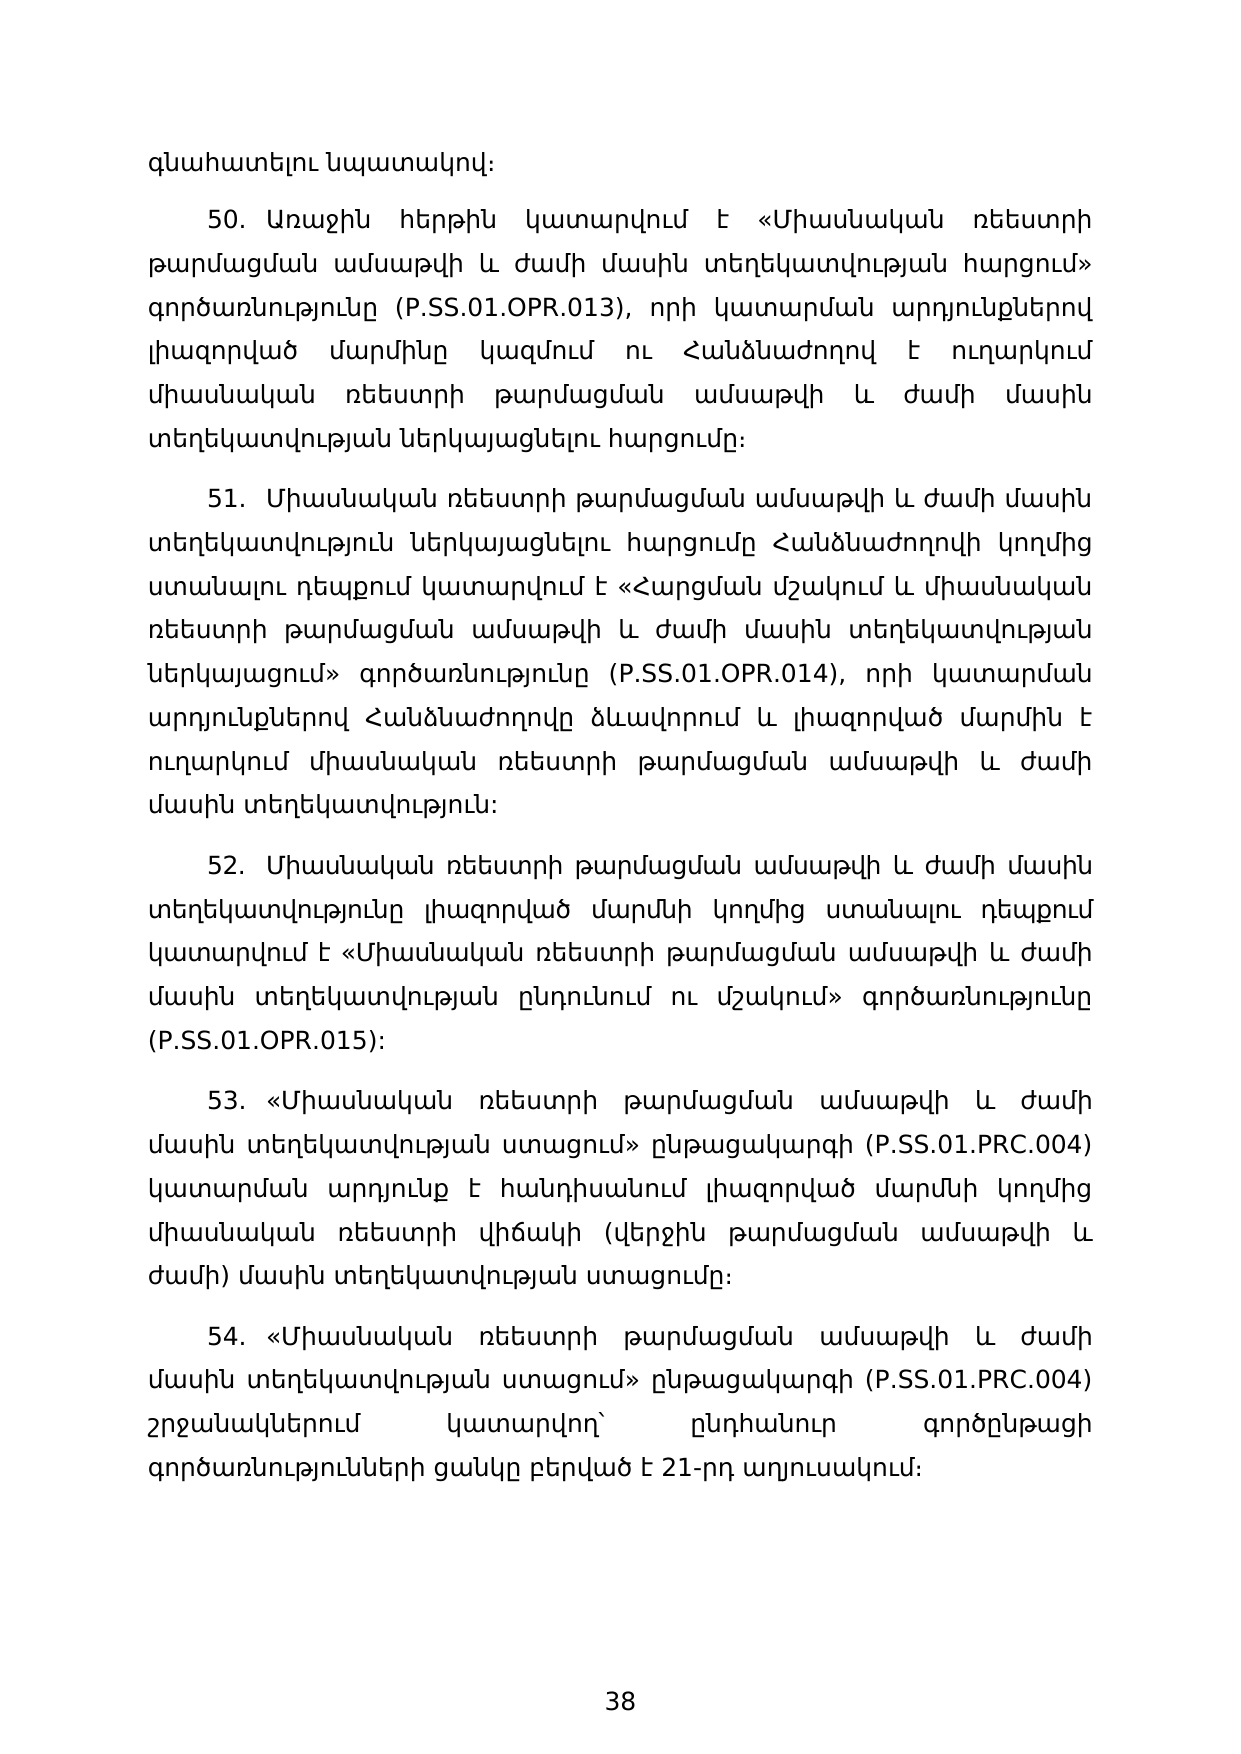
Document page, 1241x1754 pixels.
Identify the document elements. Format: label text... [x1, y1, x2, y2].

text 50. Առաջին հերթին կատարվում է «Միասնական ռեեստրի թարմացման ամսաթվի և ժամի մասին տեղեկատվության հարցում» գործառնությունը (P.SS.01.OPR.013), որի կատարման արդյունքներով լիազորված մարմինը կազմում ու Հանձնաժողով է ուղարկում միասնական ռեեստրի թարմացման ամսաթվի և ժամի մասին տեղեկատվության ներկայացնելու հարցումը։ [148, 205, 1093, 453]
text 53. «Միասնական ռեեստրի թարմացման ամսաթվի և ժամի մասին տեղեկատվության ստացում» ընթացակարգի (P.SS.01.PRC.004) կատարման արդյունք է հանդիսանում լիազորված մարմնի կողմից միասնական ռեեստրի վիճակի (վերջին թարմացման ամսաթվի և ժամի) մասին տեղեկատվության ստացումը։ [148, 1086, 1093, 1291]
text 52. Միասնական ռեեստրի թարմացման ամսաթվի և ժամի մասին տեղեկատվությունը լիազորված մարմնի կողմից ստանալու դեպքում կատարվում է «Միասնական ռեեստրի թարմացման ամսաթվի և ժամի մասին տեղեկատվության ընդունում ու մշակում» գործառնությունը (P.SS.01.OPR.015): [148, 851, 1093, 1055]
text 51. Միասնական ռեեստրի թարմացման ամսաթվի և ժամի մասին տեղեկատվություն ներկայացնելու հարցումը Հանձնաժողովի կողմից ստանալու դեպքում կատարվում է «Հարցման մշակում և միասնական ռեեստրի թարմացման ամսաթվի և ժամի մասին տեղեկատվության ներկայացում» գործառնությունը (P.SS.01.OPR.014), որի կատարման արդյունքներով Հանձնաժողովը ձևավորում և լիազորված մարմին է ուղարկում միասնական ռեեստրի թարմացման ամսաթվի և ժամի մասին տեղեկատվություն: [148, 484, 1093, 820]
text 54. «Միասնական ռեեստրի թարմացման ամսաթվի և ժամի մասին տեղեկատվության ստացում» ընթացակարգի (P.SS.01.PRC.004) շրջանակներում կատարվող՝ ընդհանուր գործընթացի գործառնությունների ցանկը բերված է 21-րդ աղյուսակում։ [148, 1322, 1093, 1482]
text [148, 148, 1093, 177]
